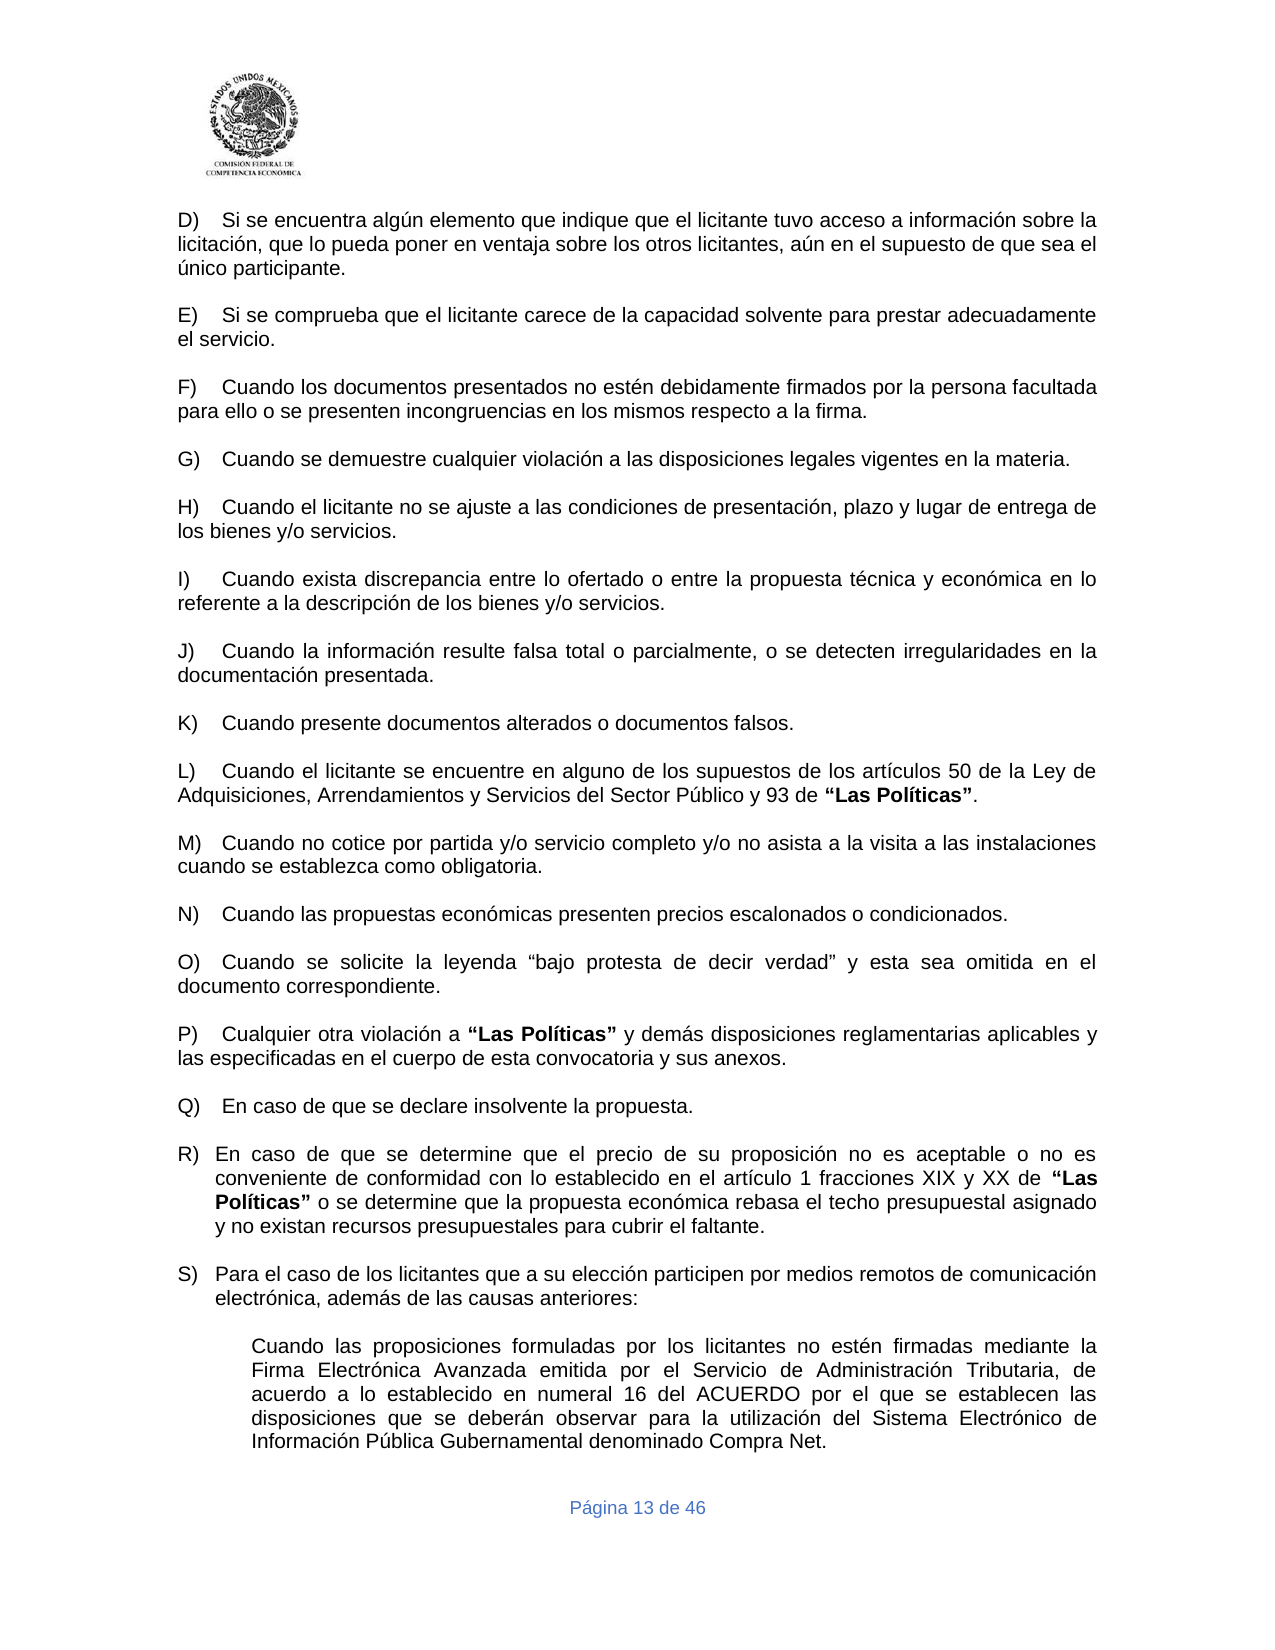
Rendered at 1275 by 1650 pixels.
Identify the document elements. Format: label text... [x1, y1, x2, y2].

text G) Cuando se demuestre cualquier violación a las disposiciones legales vigentes en la materia. [177, 447, 1098, 471]
list En caso de que se determine que el precio de su proposición no es aceptable o no es conveniente de conformidad con lo establecido en el artículo 1 fracciones XIX y XX de “Las Políticas” o se determine que la propuesta económica rebasa el techo presupuestal asignado y no existan recursos presupuestales para cubrir el faltante. [177, 1142, 1098, 1238]
text E) Si se comprueba que el licitante carece de la capacidad solvente para prestar adecuadamente el servicio. [177, 303, 1098, 351]
text F) Cuando los documentos presentados no estén debidamente firmados por la persona facultada para ello o se presenten incongruencias en los mismos respecto a la firma. [177, 375, 1098, 423]
text H) Cuando el licitante no se ajuste a las condiciones de presentación, plazo y lugar de entrega de los bienes y/o servicios. [177, 495, 1098, 543]
list Para el caso de los licitantes que a su elección participen por medios remotos de comunicación electrónica, además de las causas anteriores: [177, 1262, 1098, 1309]
text N) Cuando las propuestas económicas presenten precios escalonados o condicionados. [177, 902, 1098, 926]
picture [188, 73, 322, 179]
text M) Cuando no cotice por partida y/o servicio completo y/o no asista a la visita a las instalaciones cuando se establezca como obligatoria. [177, 830, 1098, 878]
text O) Cuando se solicite la leyenda “bajo protesta de decir verdad” y esta sea omitida en el documento correspondiente. [177, 950, 1098, 998]
text Cuando las proposiciones formuladas por los licitantes no estén firmadas mediante la Firma Electrónica Avanzada emitida por el Servicio de Administración Tributaria, de acuerdo a lo establecido en numeral 16 del ACUERDO por el que se establecen las disposiciones que se deberán observar para la utilización del Sistema Electrónico de Información Pública Gubernamental denominado Compra Net. [251, 1333, 1098, 1453]
text D) Si se encuentra algún elemento que indique que el licitante tuvo acceso a información sobre la licitación, que lo pueda poner en ventaja sobre los otros licitantes, aún en el supuesto de que sea el único participante. [177, 207, 1098, 279]
text P) Cualquier otra violación a “Las Políticas” y demás disposiciones reglamentarias aplicables y las especificadas en el cuerpo de esta convocatoria y sus anexos. [177, 1022, 1098, 1070]
text L) Cuando el licitante se encuentre en alguno de los supuestos de los artículos 50 de la Ley de Adquisiciones, Arrendamientos y Servicios del Sector Público y 93 de “Las Políticas”. [177, 758, 1098, 806]
text K) Cuando presente documentos alterados o documentos falsos. [177, 711, 1098, 734]
text I) Cuando exista discrepancia entre lo ofertado o entre la propuesta técnica y económica en lo referente a la descripción de los bienes y/o servicios. [177, 567, 1098, 615]
text Q) En caso de que se declare insolvente la propuesta. [177, 1094, 1098, 1118]
text J) Cuando la información resulte falsa total o parcialmente, o se detecten irregularidades en la documentación presentada. [177, 639, 1098, 687]
